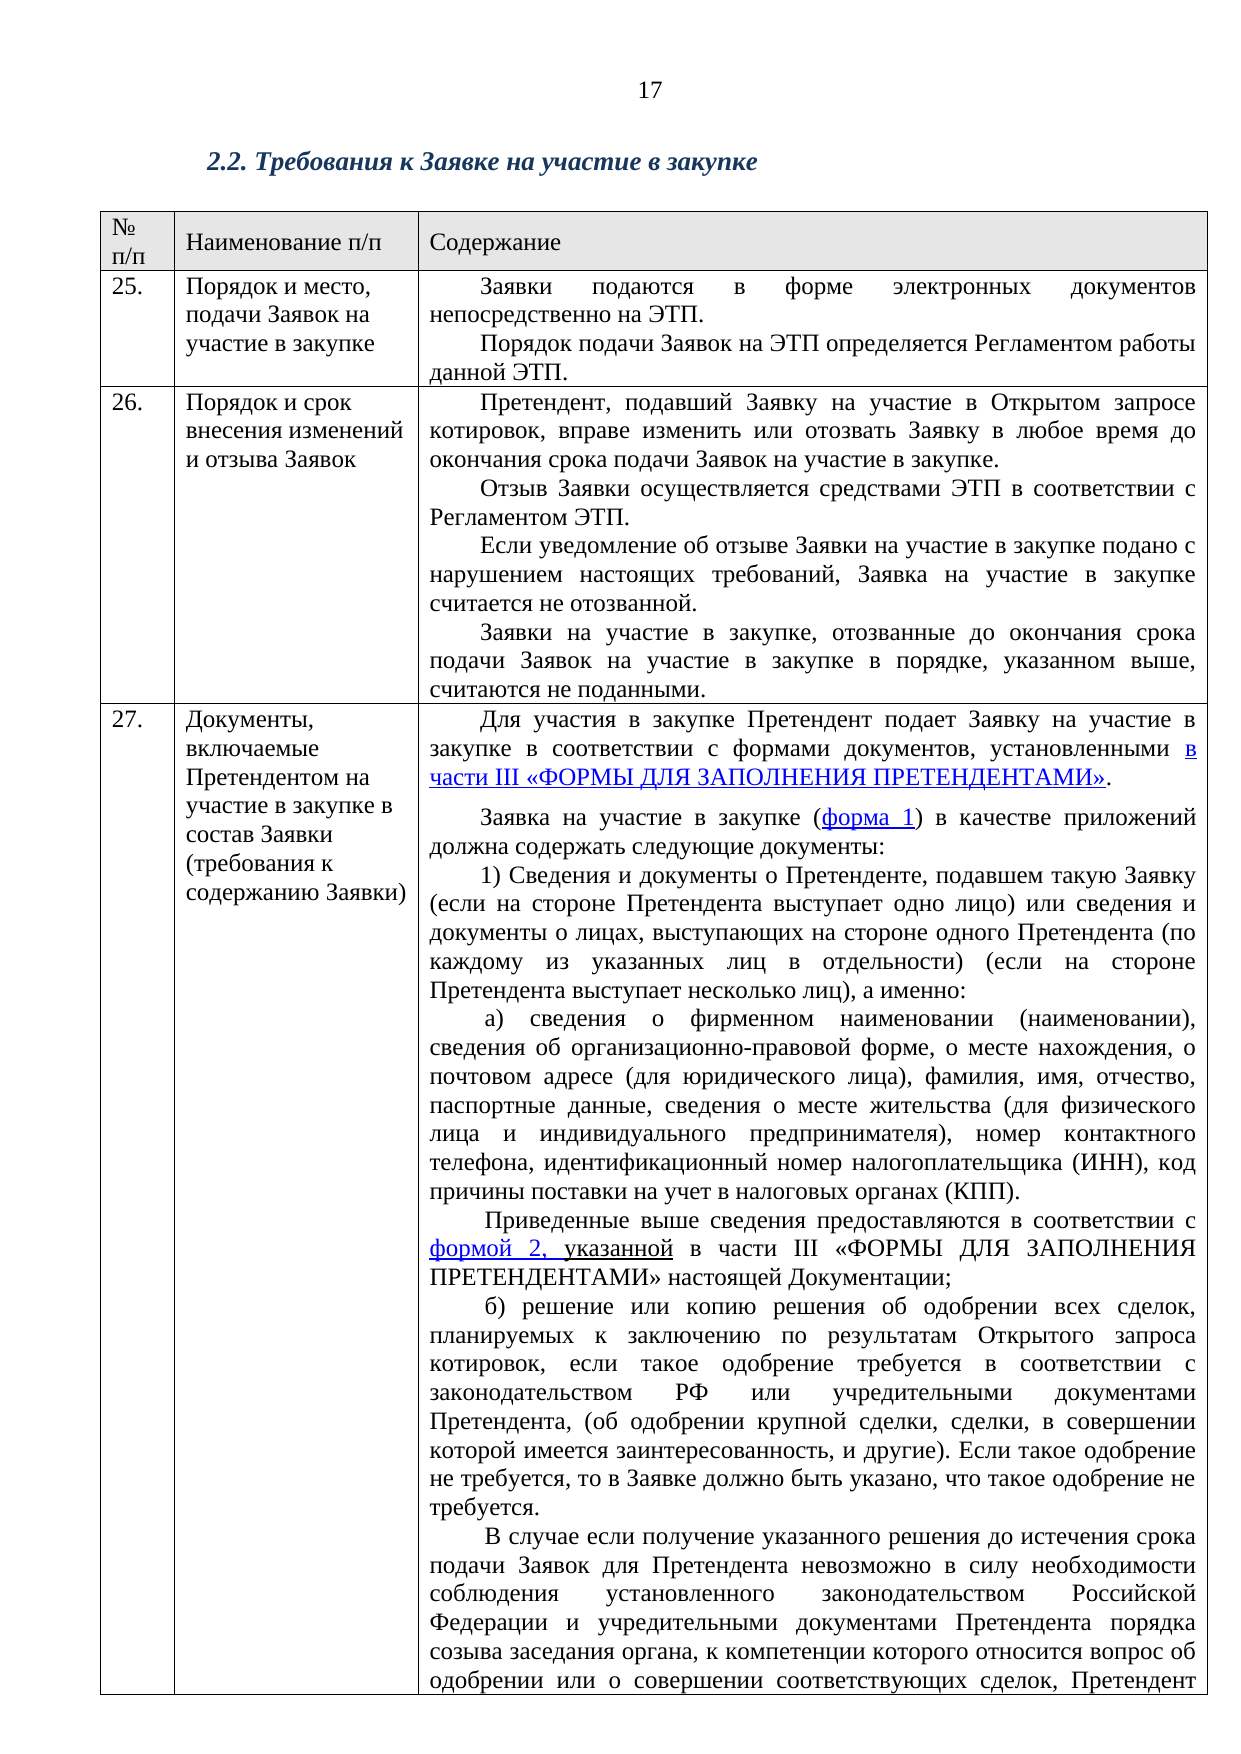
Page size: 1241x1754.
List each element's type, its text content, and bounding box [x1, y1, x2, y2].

table_header Содержание [419, 212, 1207, 270]
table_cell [175, 704, 418, 1693]
table_cell [101, 704, 174, 1693]
subtitle 2.2. Требования к Заявке на участие в закупке [207, 145, 1181, 176]
table_header Наименование п/п [175, 212, 418, 270]
table_cell Порядок и срок внесения изменений и отзыва Заявок [175, 387, 418, 703]
table_cell [101, 271, 174, 386]
table_cell [101, 387, 174, 703]
table_cell Порядок и место, подачи Заявок на участие в закупке [175, 271, 418, 386]
table_cell Заявки подаются в форме электронных документов непосредственно на ЭТП. Порядок подачи Заявок на ЭТП определяется Регламентом работы данной ЭТП. [419, 271, 1207, 386]
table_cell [419, 704, 1207, 1693]
table_header № п/п [101, 212, 174, 270]
table_cell Претендент, подавший Заявку на участие в Открытом запросе котировок, вправе изменить или отозвать Заявку в любое время до окончания срока подачи Заявок на участие в закупке. Отзыв Заявки осуществляется средствами ЭТП в соответствии с Регламентом ЭТП. Если уведомление об отзыве Заявки на участие в закупке подано с нарушением настоящих требований, Заявка на участие в закупке считается не отозванной. Заявки на участие в закупке, отозванные до окончания срока подачи Заявок на участие в закупке в порядке, указанном выше, считаются не поданными. [419, 387, 1207, 703]
